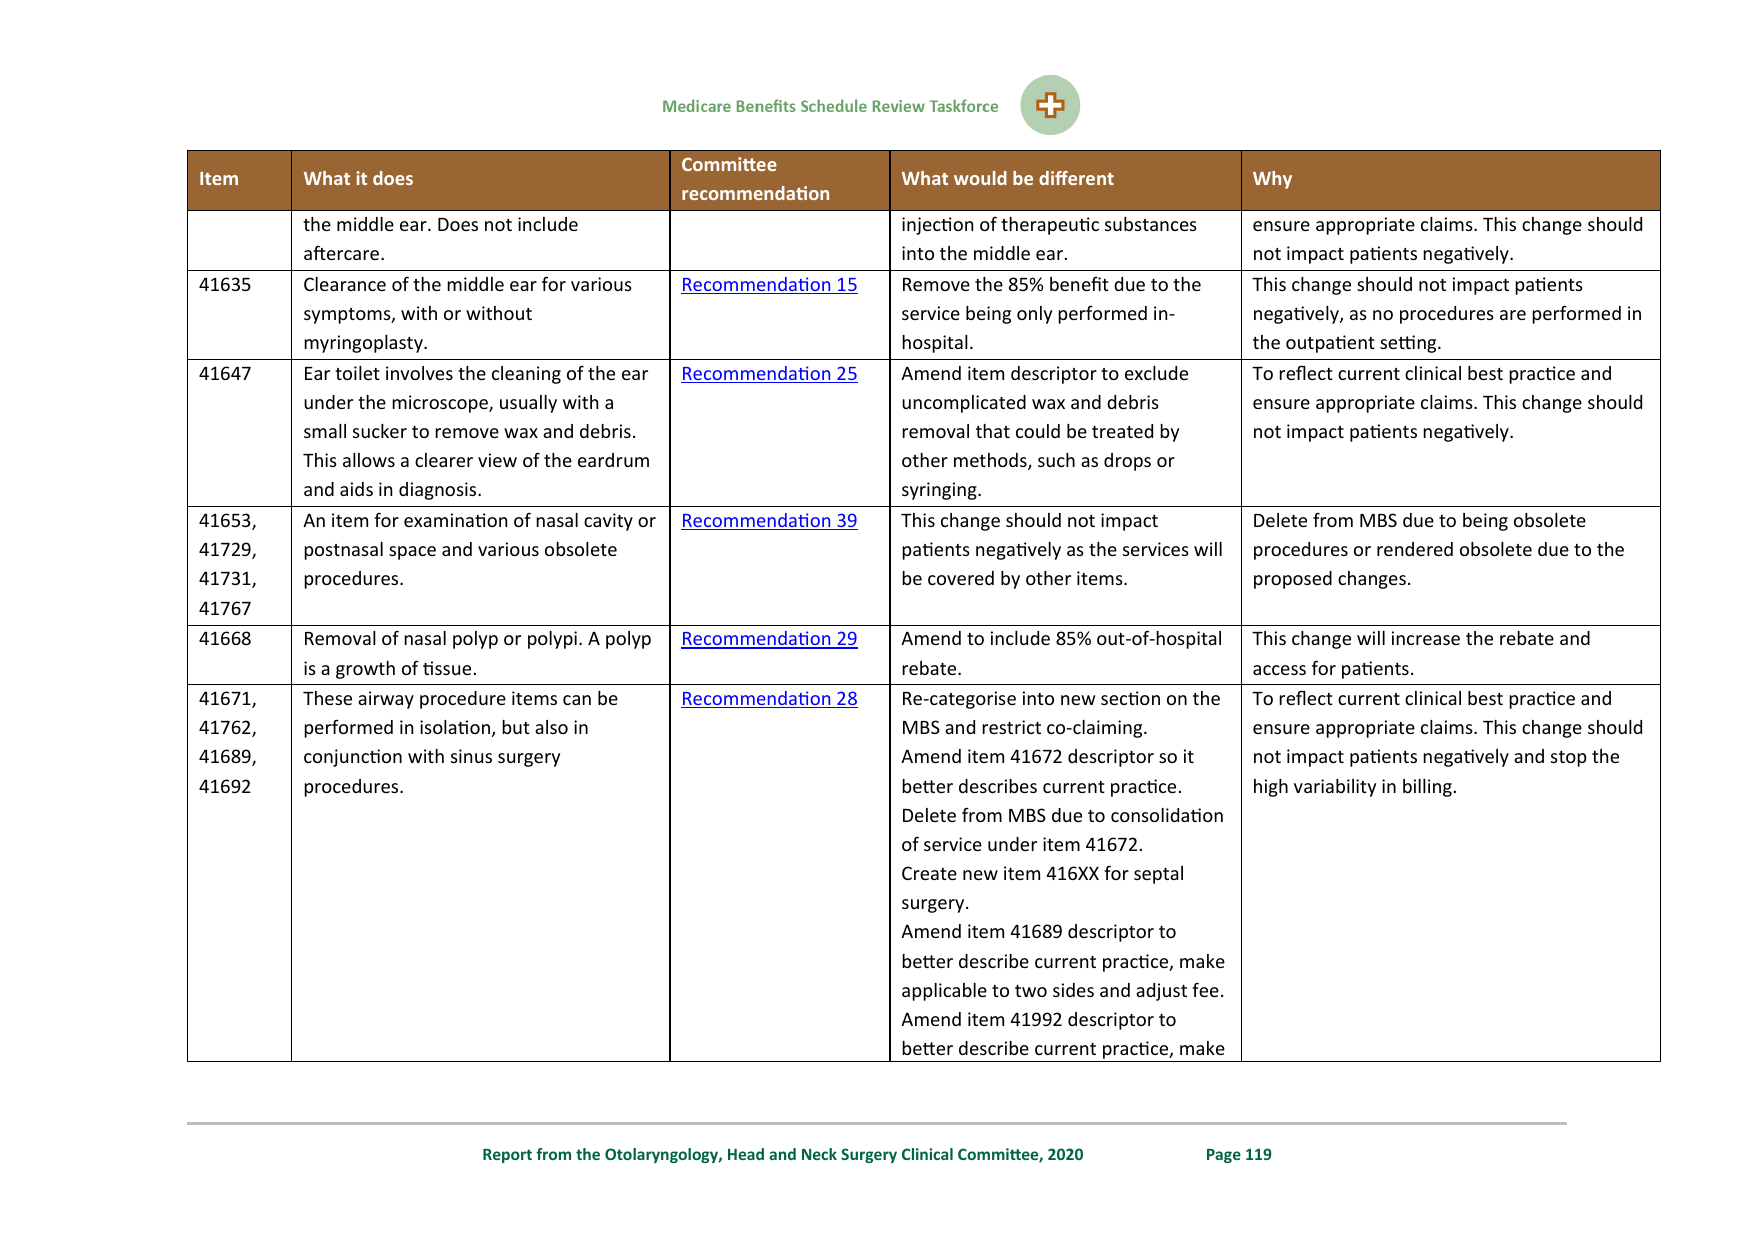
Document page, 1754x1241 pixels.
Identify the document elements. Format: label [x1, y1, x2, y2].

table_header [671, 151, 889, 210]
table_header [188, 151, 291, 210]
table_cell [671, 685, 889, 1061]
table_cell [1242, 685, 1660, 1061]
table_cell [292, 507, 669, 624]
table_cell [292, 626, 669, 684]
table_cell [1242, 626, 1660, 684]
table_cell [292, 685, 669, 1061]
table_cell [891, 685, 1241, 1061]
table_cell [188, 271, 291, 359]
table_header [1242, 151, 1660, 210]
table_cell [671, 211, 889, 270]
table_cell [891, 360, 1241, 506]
picture [18, 15, 1269, 137]
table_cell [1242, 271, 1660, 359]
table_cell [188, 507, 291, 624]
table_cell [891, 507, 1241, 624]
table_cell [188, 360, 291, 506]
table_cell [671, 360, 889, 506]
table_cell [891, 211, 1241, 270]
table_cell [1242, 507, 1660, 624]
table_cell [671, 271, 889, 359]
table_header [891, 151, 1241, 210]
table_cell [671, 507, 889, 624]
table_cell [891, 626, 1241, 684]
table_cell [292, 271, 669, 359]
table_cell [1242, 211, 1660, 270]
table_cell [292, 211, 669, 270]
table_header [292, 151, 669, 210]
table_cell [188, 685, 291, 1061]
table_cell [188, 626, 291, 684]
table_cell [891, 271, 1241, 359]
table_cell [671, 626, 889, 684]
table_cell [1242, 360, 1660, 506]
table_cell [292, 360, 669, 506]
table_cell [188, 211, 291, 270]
